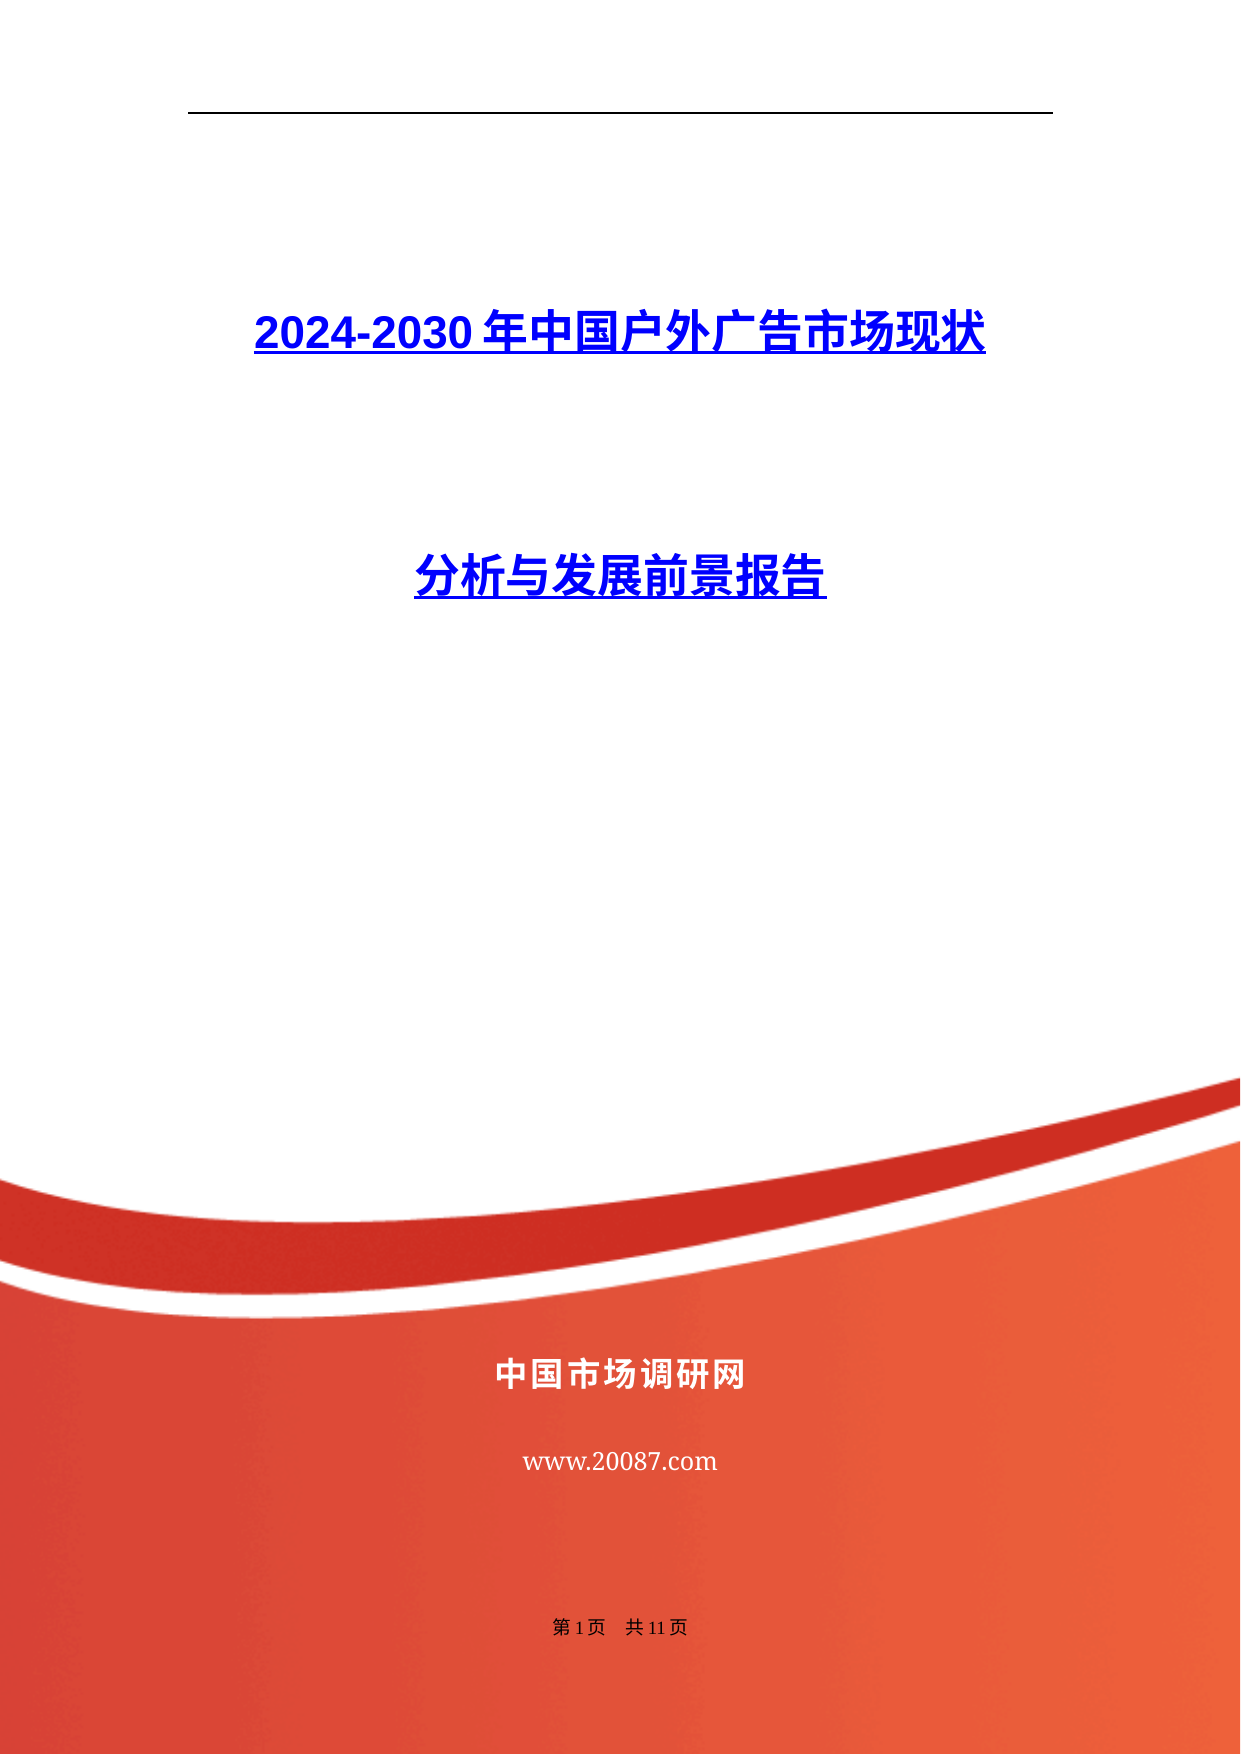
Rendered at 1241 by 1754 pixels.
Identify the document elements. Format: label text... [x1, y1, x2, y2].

table_header 2024-2030年中国户外广告市场现状分析与发展前景报告 [188, 207, 1053, 773]
picture [0, 1006, 1241, 1754]
text www.20087.com [187, 1428, 1053, 1493]
subtitle 中国市场调研网 [187, 1339, 1053, 1404]
